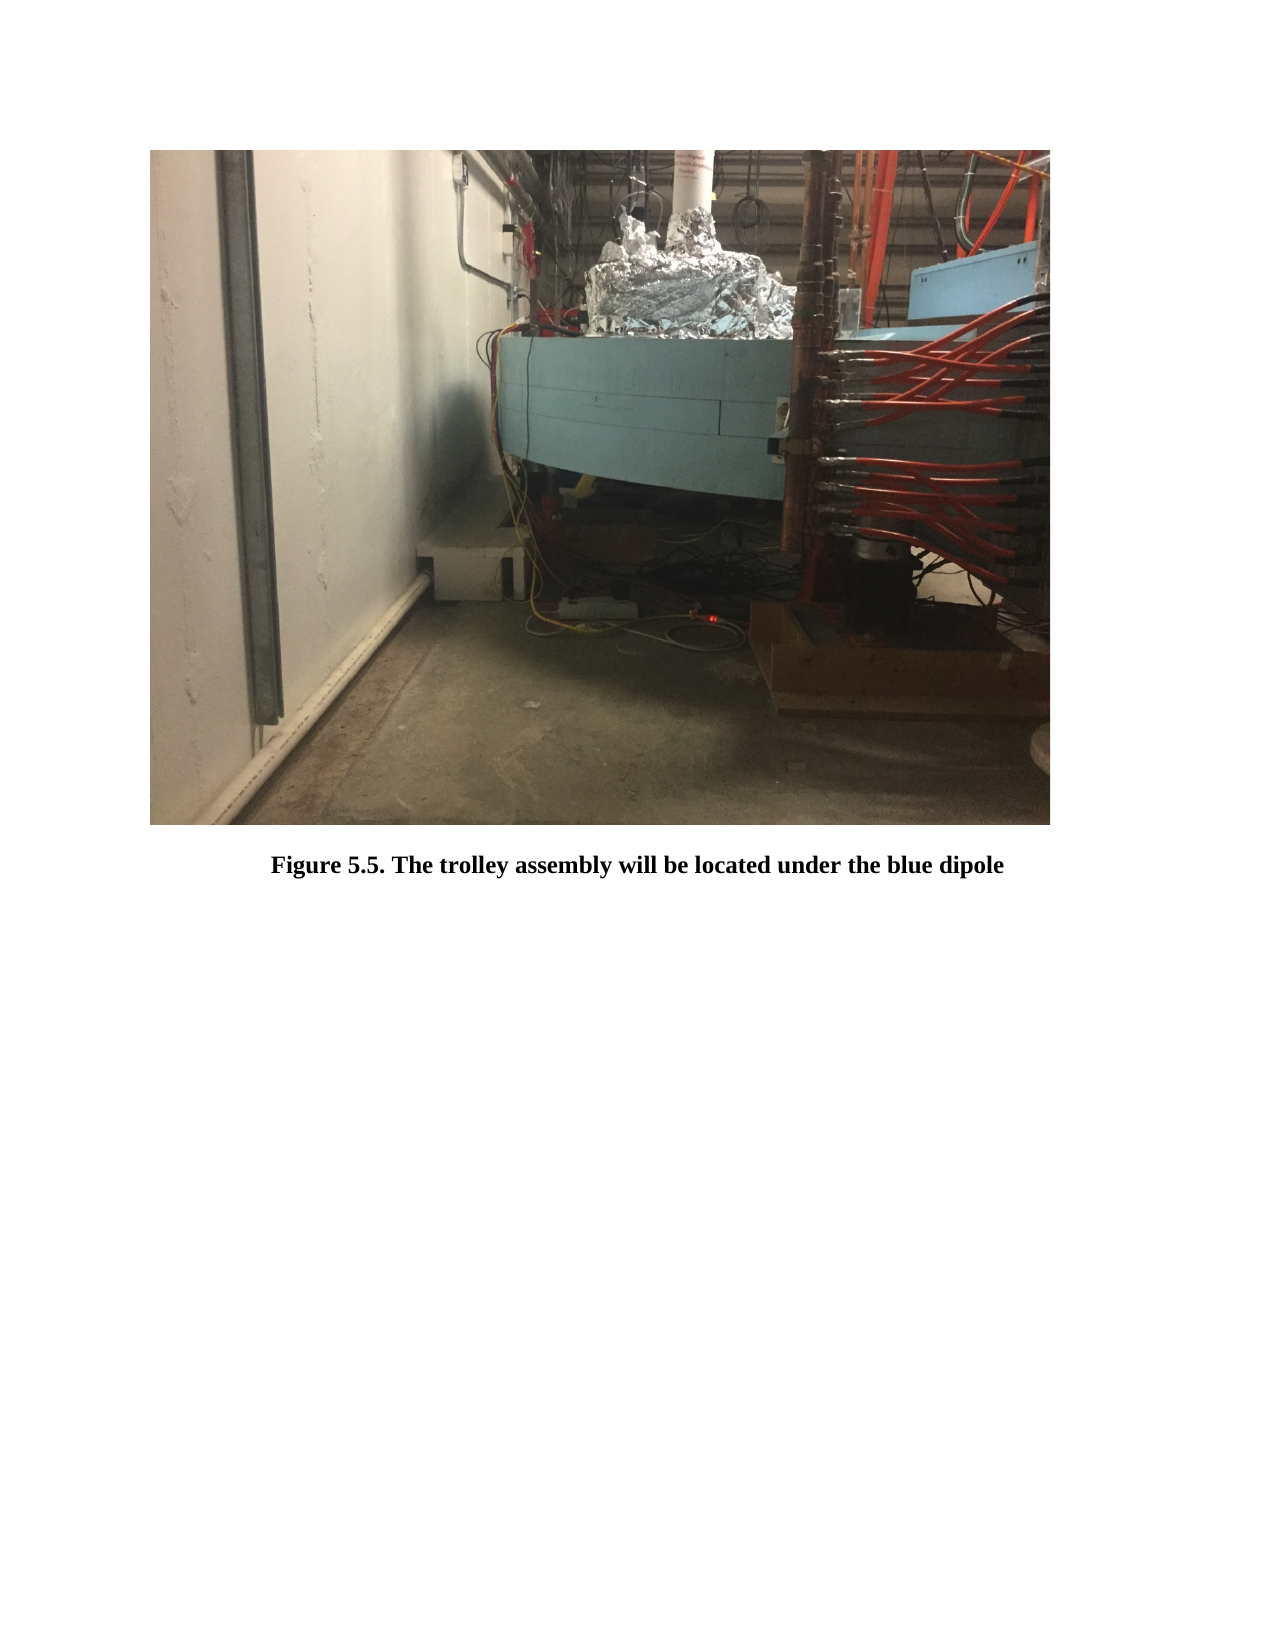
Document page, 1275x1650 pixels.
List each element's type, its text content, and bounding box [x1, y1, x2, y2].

picture [150, 150, 1050, 825]
text Figure 5.5. The trolley assembly will be located under the blue dipole [150, 850, 1125, 879]
